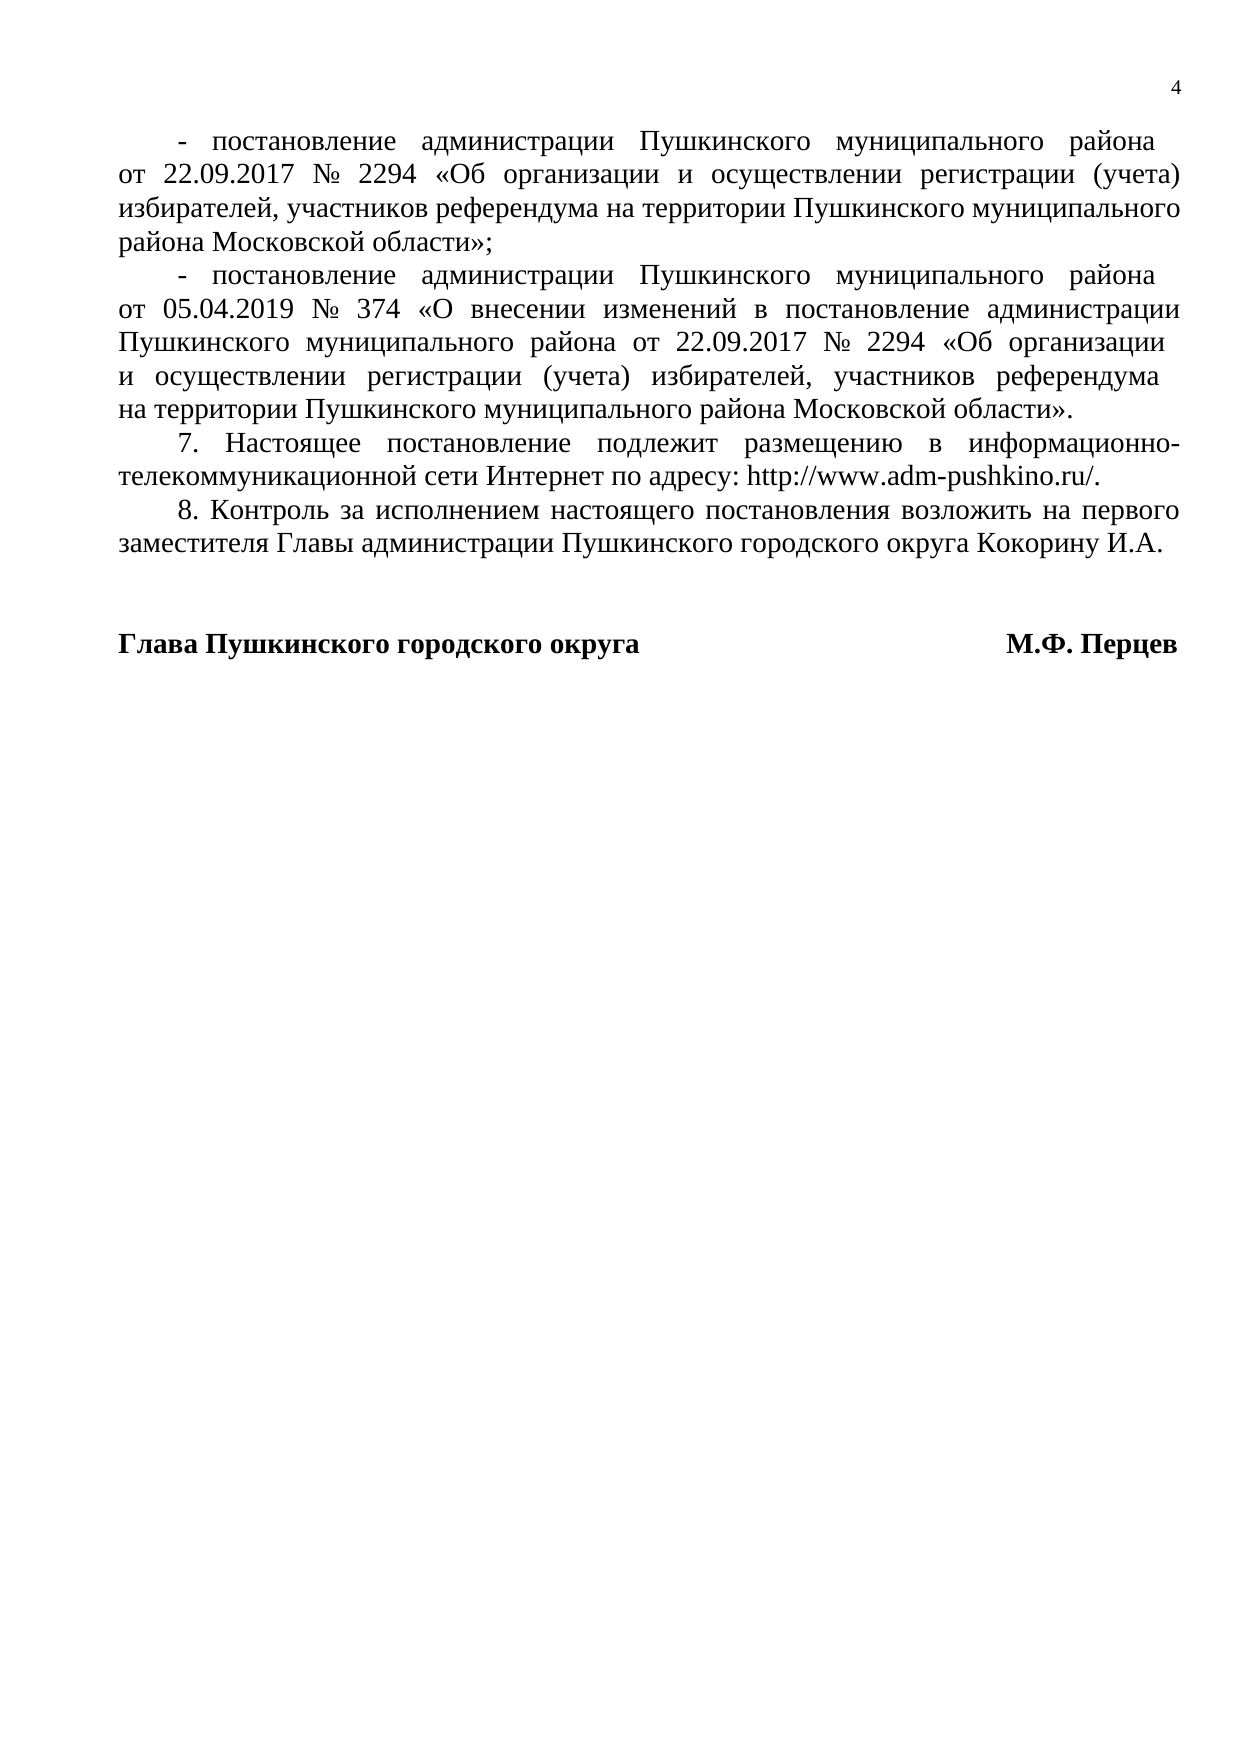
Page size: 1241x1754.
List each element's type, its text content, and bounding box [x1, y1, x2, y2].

text - постановление администрации Пушкинского муниципального района от 05.04.2019 № 374 «О внесении изменений в постановление администрации Пушкинского муниципального района от 22.09.2017 № 2294 «Об организации и осуществлении регистрации (учета) избирателей, участников референдума на территории Пушкинского муниципального района Московской области». [118, 257, 1181, 425]
text 8. Контроль за исполнением настоящего постановления возложить на первого заместителя Главы администрации Пушкинского городского округа Кокорину И.А. [118, 492, 1181, 559]
text - постановление администрации Пушкинского муниципального района от 22.09.2017 № 2294 «Об организации и осуществлении регистрации (учета) избирателей, участников референдума на территории Пушкинского муниципального района Московской области»; [118, 123, 1181, 257]
text Глава Пушкинского городского округа М.Ф. Перцев [118, 626, 1181, 660]
text 7. Настоящее постановление подлежит размещению в информационно-телекоммуникационной сети Интернет по адресу: http://www.adm-pushkino.ru/. [118, 425, 1181, 492]
